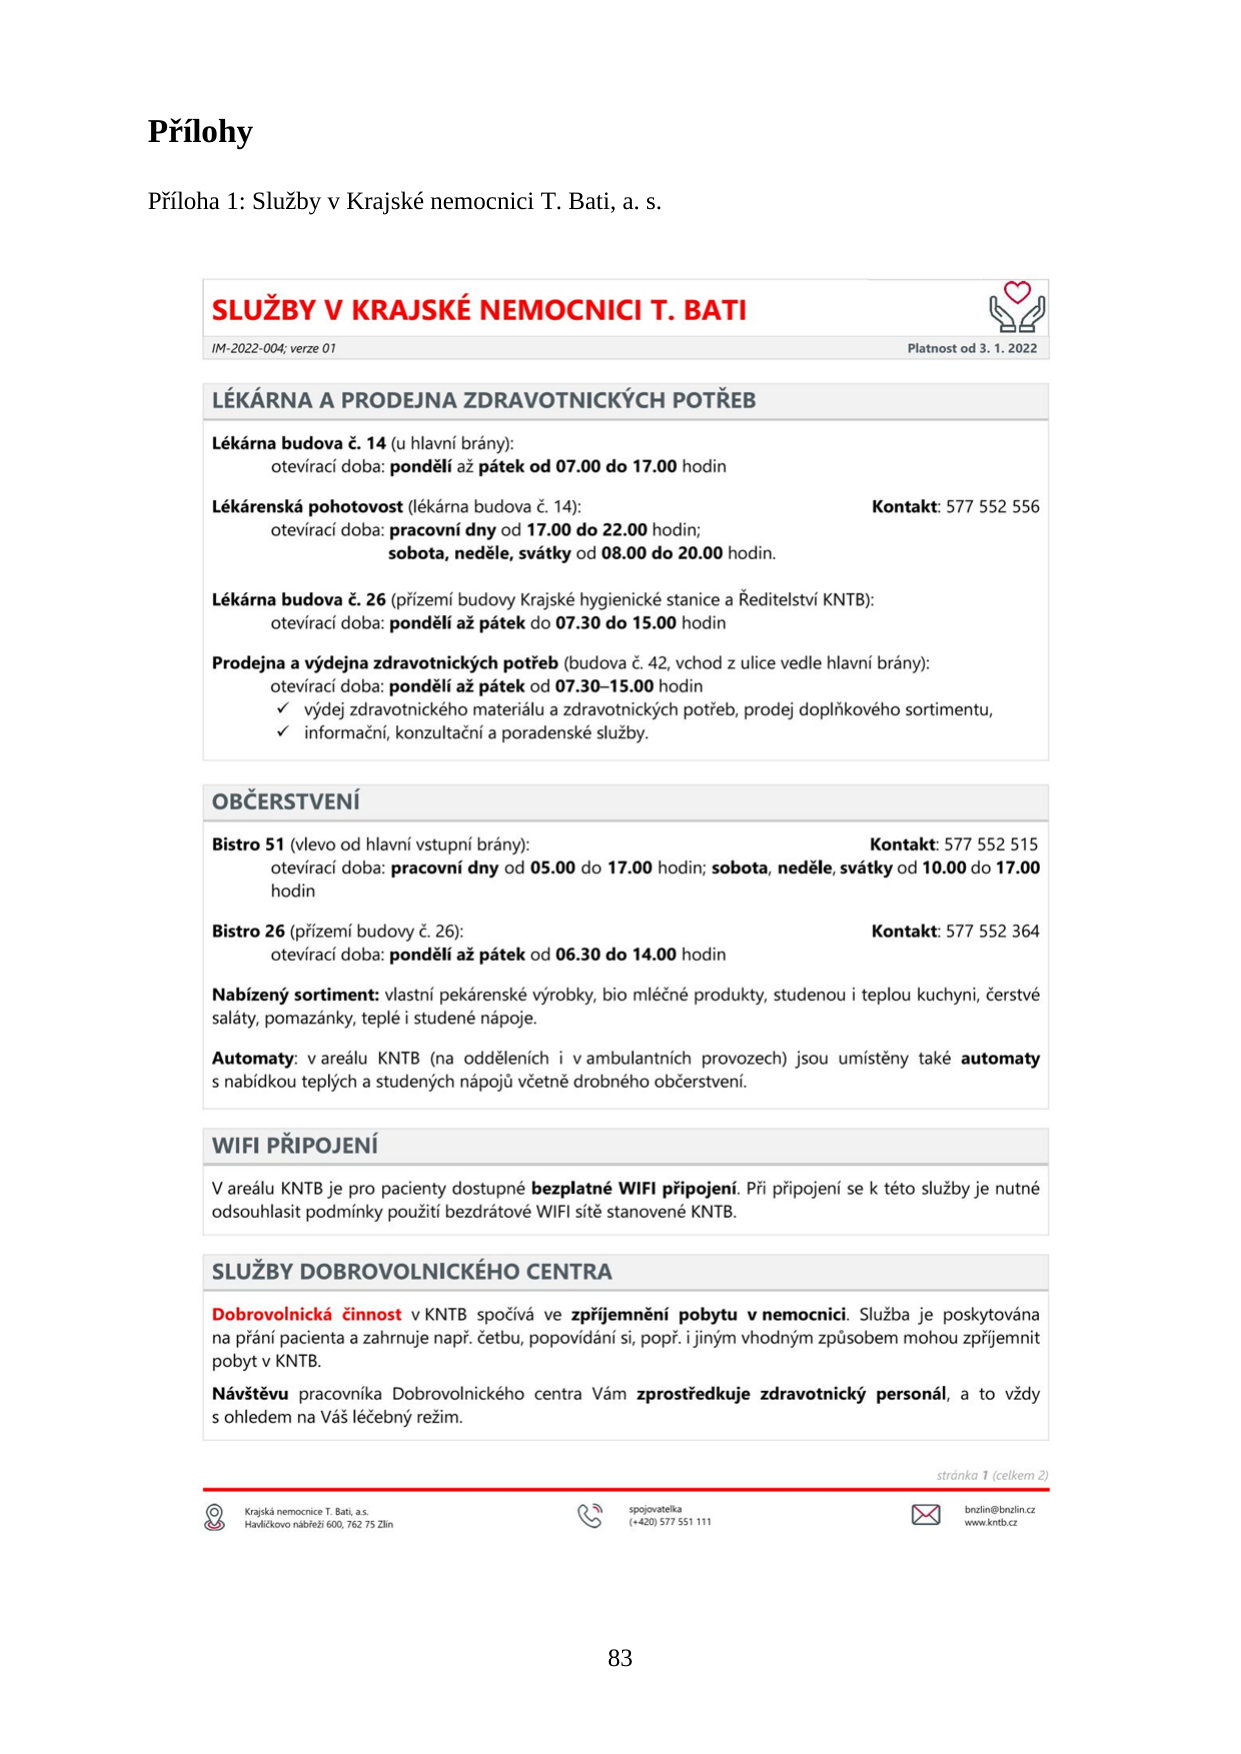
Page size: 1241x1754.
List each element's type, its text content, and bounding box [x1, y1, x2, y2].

subtitle Přílohy [148, 111, 1093, 149]
picture [147, 223, 1093, 1560]
